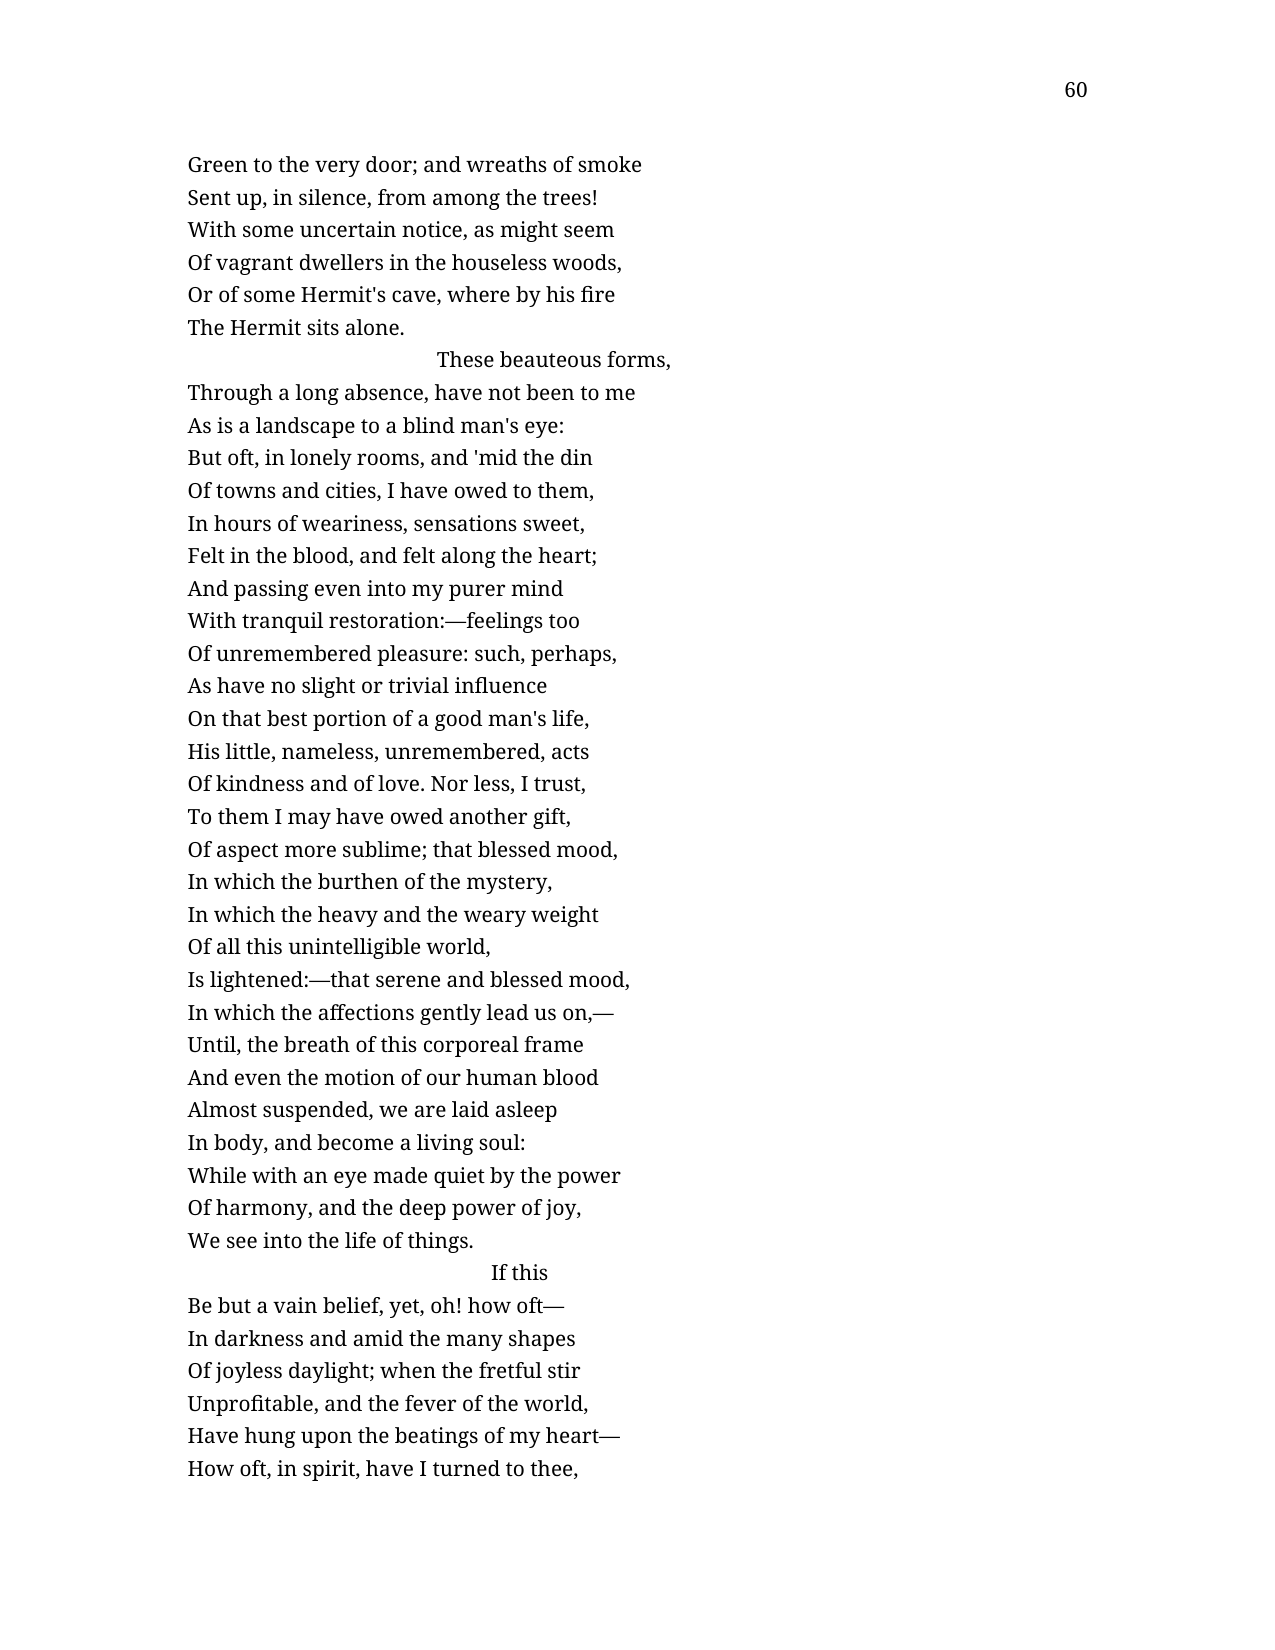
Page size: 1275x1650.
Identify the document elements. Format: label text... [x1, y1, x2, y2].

text Sent up, in silence, from among the trees! [187, 183, 1087, 211]
text Felt in the blood, and felt along the heart; [187, 541, 1087, 570]
text Of all this unintelligible world, [187, 932, 1087, 961]
text Or of some Hermit's cave, where by his fire [187, 280, 1087, 309]
text In hours of weariness, sensations sweet, [187, 509, 1087, 537]
text With some uncertain notice, as might seem [187, 215, 1087, 244]
text Be but a vain belief, yet, oh! how oft— [187, 1291, 1087, 1319]
text With tranquil restoration:—feelings too [187, 606, 1087, 635]
text While with an eye made quiet by the power [187, 1161, 1087, 1189]
text Of harmony, and the deep power of joy, [187, 1193, 1087, 1222]
text These beauteous forms, [187, 346, 1087, 374]
text Of unremembered pleasure: such, perhaps, [187, 639, 1087, 667]
text But oft, in lonely rooms, and 'mid the din [187, 443, 1087, 472]
text Through a long absence, have not been to me [187, 378, 1087, 407]
text Of joyless daylight; when the fretful stir [187, 1356, 1087, 1385]
text In body, and become a living soul: [187, 1128, 1087, 1157]
text Green to the very door; and wreaths of smoke [187, 150, 1087, 178]
text In which the burthen of the mystery, [187, 867, 1087, 896]
text As is a landscape to a blind man's eye: [187, 411, 1087, 439]
text We see into the life of things. [187, 1226, 1087, 1254]
text How oft, in spirit, have I turned to thee, [187, 1454, 1087, 1483]
text His little, nameless, unremembered, acts [187, 737, 1087, 765]
text The Hermit sits alone. [187, 313, 1087, 341]
text In darkness and amid the many shapes [187, 1324, 1087, 1352]
text Of towns and cities, I have owed to them, [187, 476, 1087, 504]
text If this [187, 1258, 1087, 1287]
text Of vagrant dwellers in the houseless woods, [187, 248, 1087, 276]
text Of aspect more sublime; that blessed mood, [187, 835, 1087, 863]
text In which the heavy and the weary weight [187, 900, 1087, 928]
text Have hung upon the beatings of my heart— [187, 1422, 1087, 1450]
text Unprofitable, and the fever of the world, [187, 1389, 1087, 1417]
text On that best portion of a good man's life, [187, 704, 1087, 733]
text And even the motion of our human blood [187, 1063, 1087, 1091]
text As have no slight or trivial influence [187, 672, 1087, 700]
text To them I may have owed another gift, [187, 802, 1087, 831]
text In which the affections gently lead us on,— [187, 998, 1087, 1026]
text And passing even into my purer mind [187, 574, 1087, 602]
text Is lightened:—that serene and blessed mood, [187, 965, 1087, 993]
text Almost suspended, we are laid asleep [187, 1096, 1087, 1124]
text Until, the breath of this corporeal frame [187, 1030, 1087, 1059]
text Of kindness and of love. Nor less, I trust, [187, 769, 1087, 798]
